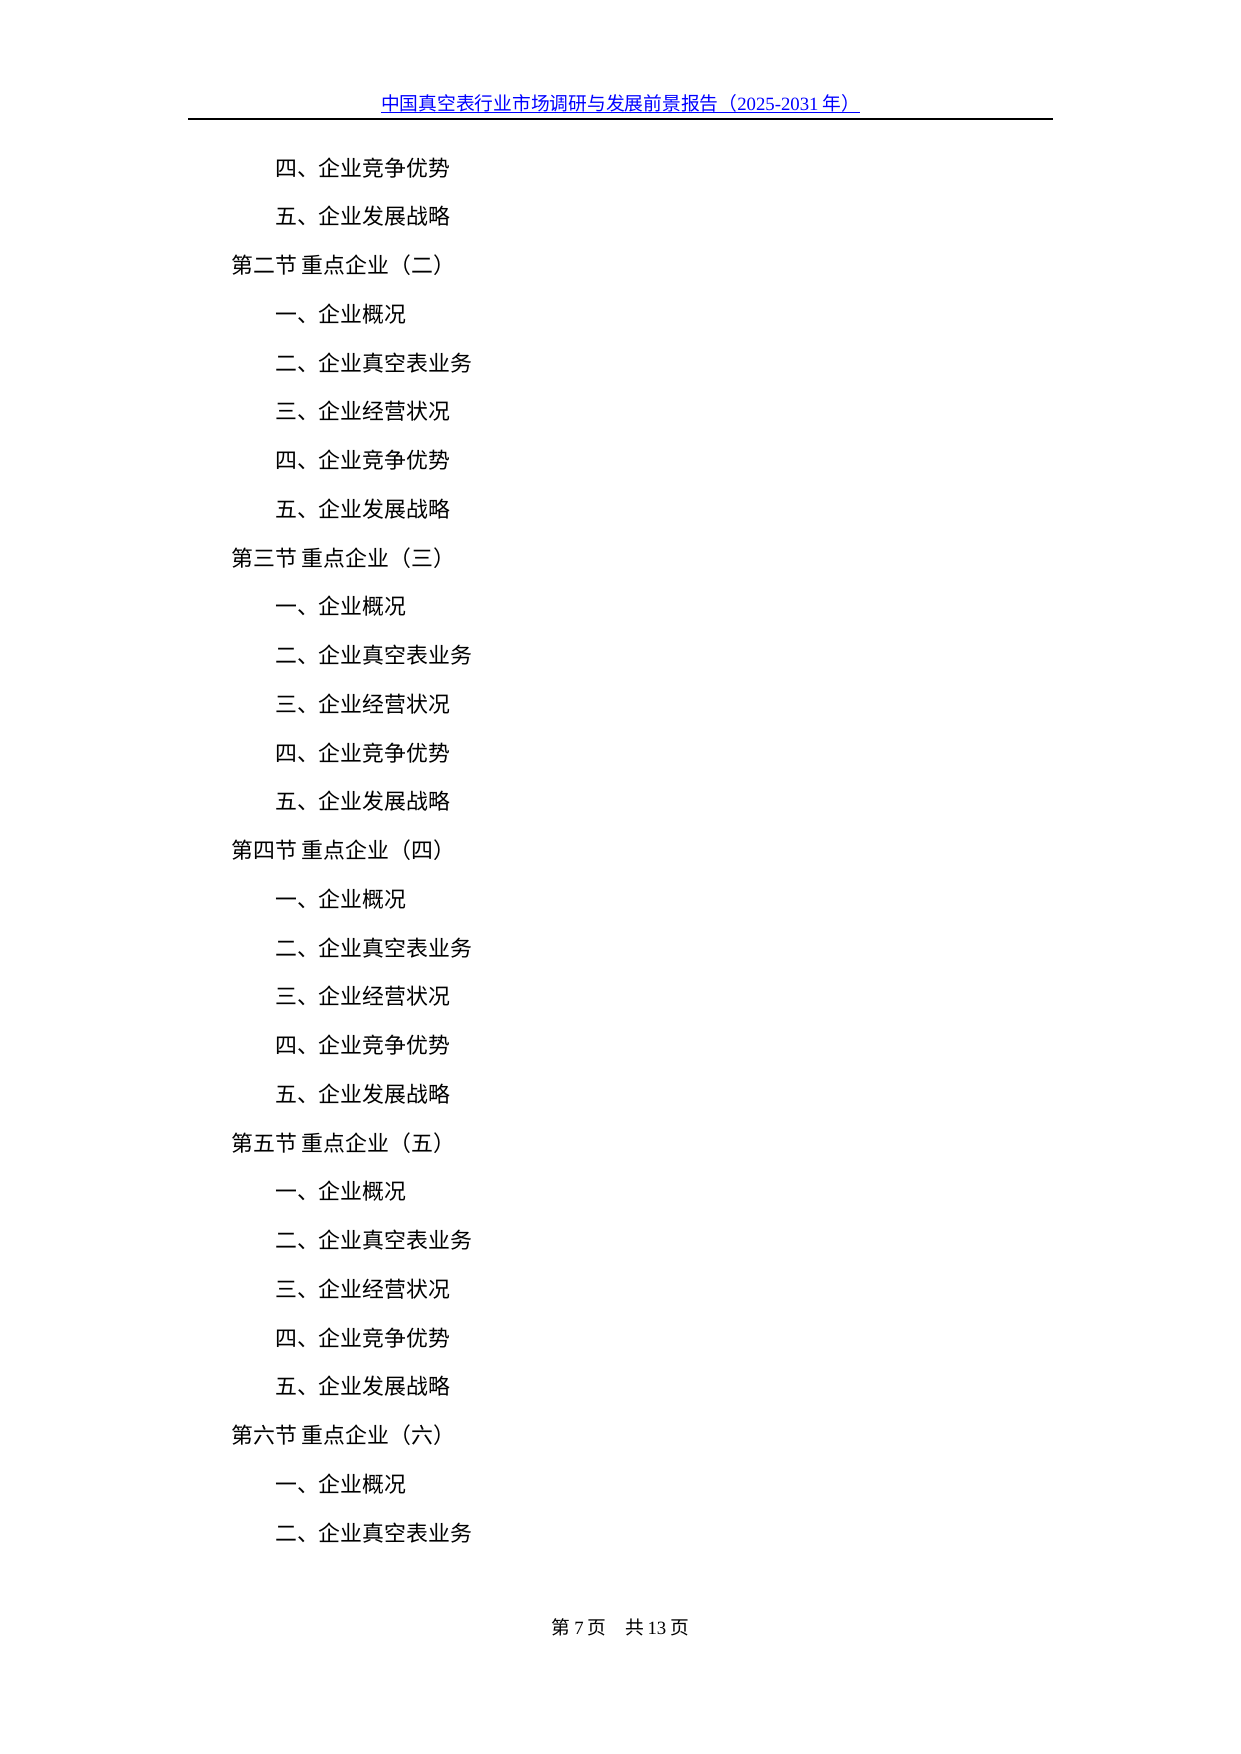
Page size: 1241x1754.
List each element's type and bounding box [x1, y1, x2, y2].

text [187, 150, 1053, 1548]
